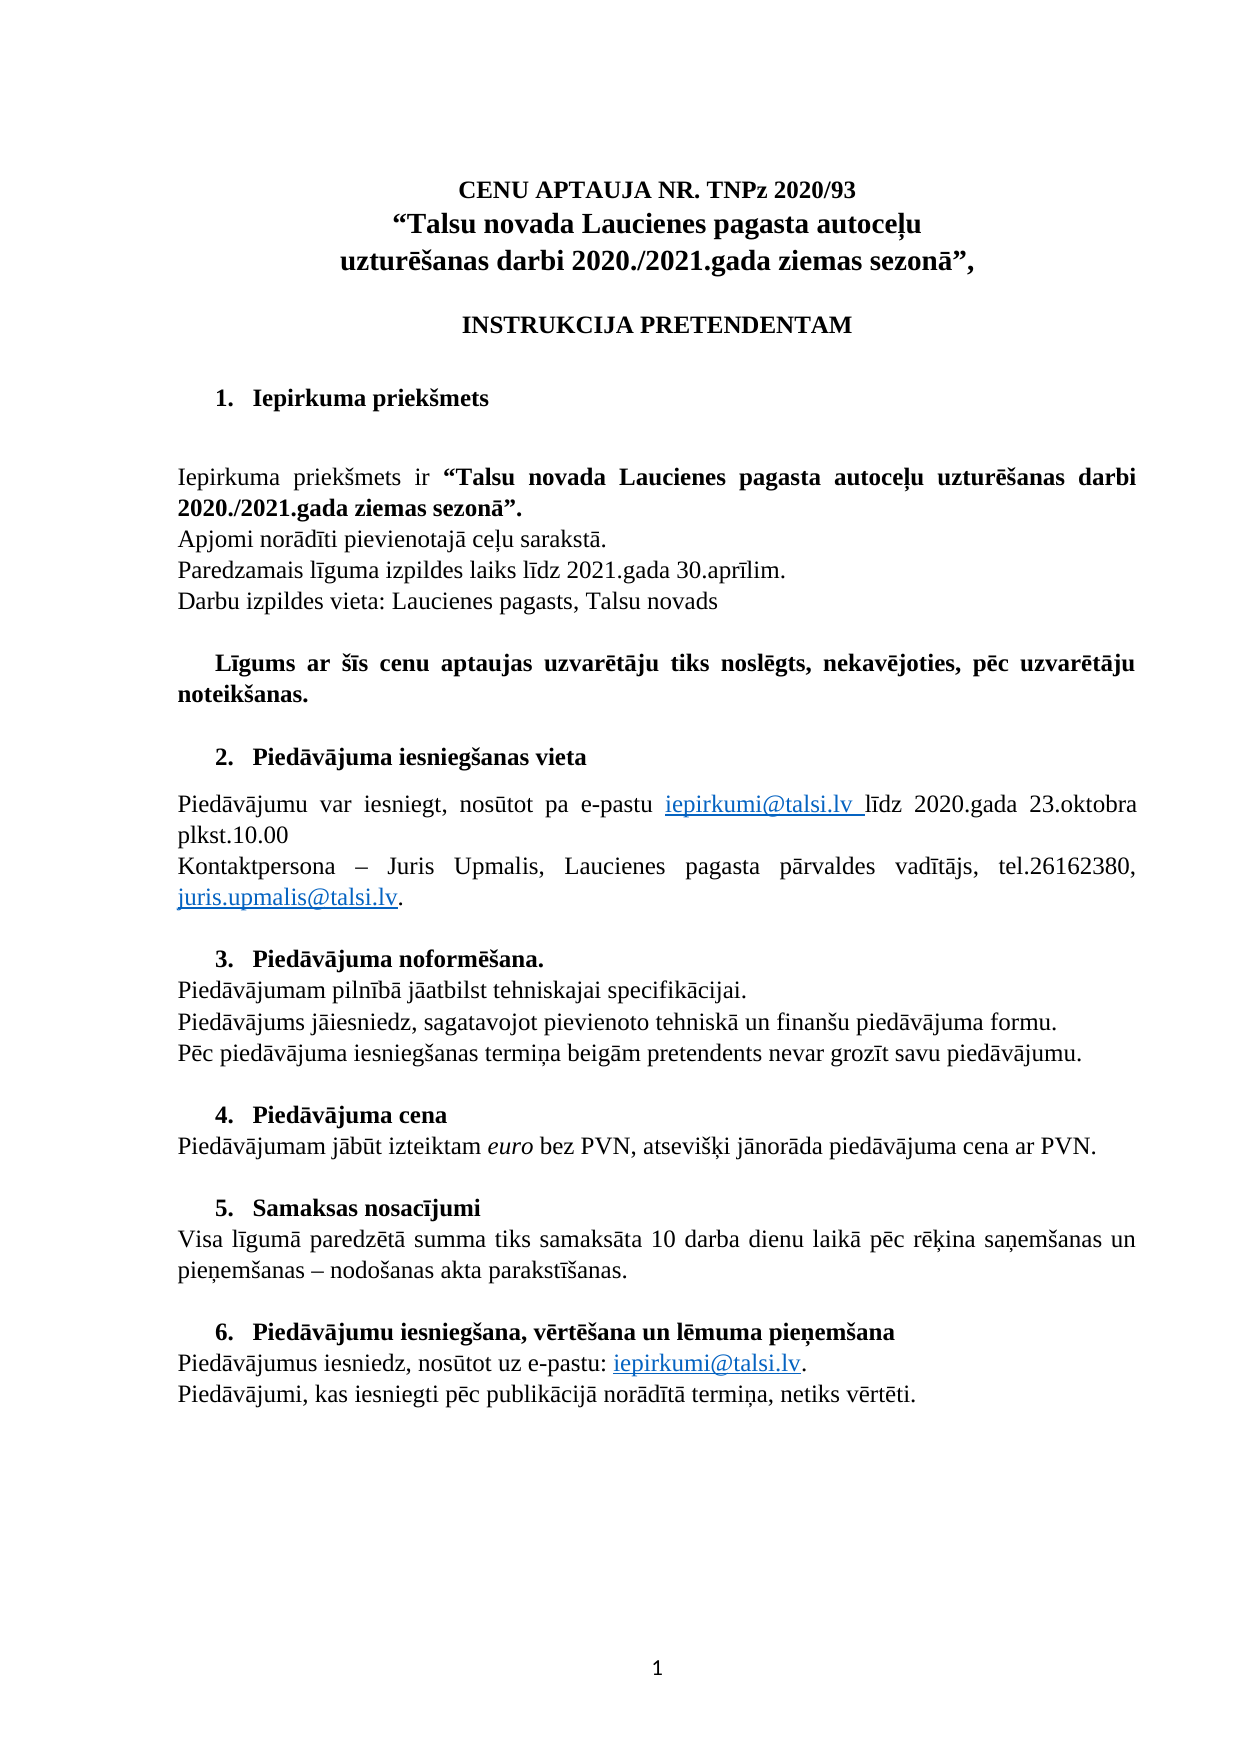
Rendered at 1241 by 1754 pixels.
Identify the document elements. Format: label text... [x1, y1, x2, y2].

list Piedāvājuma cena [215, 1100, 1137, 1128]
list Piedāvājuma iesniegšanas vieta [215, 742, 1137, 770]
text uzturēšanas darbi 2020./2021.gada ziemas sezonā”, [177, 243, 1137, 276]
list Visa līgumā paredzētā summa tiks samaksāta 10 darba dienu laikā pēc rēķina saņemšanas un pieņemšanas – nodošanas akta parakstīšanas. [177, 1224, 1137, 1284]
list Piedāvājumus iesniedz, nosūtot uz e-pastu: iepirkumi@talsi.lv. [177, 1348, 1137, 1377]
list Piedāvājuma noformēšana. [215, 944, 1137, 973]
list Piedāvājumi, kas iesniegti pēc publikācijā norādītā termiņa, netiks vērtēti. [177, 1379, 1137, 1408]
list Samaksas nosacījumi [215, 1193, 1137, 1222]
list Apjomi norādīti pievienotajā ceļu sarakstā. [177, 524, 1137, 553]
text “Talsu novada Laucienes pagasta autoceļu [177, 207, 1137, 240]
list Paredzamais līguma izpildes laiks līdz 2021.gada 30.aprīlim. [177, 555, 1137, 584]
text Iepirkuma priekšmets ir “Talsu novada Laucienes pagasta autoceļu uzturēšanas darbi 2020./2021.gada ziemas sezonā”. [177, 462, 1137, 522]
list Piedāvājumu iesniegšana, vērtēšana un lēmuma pieņemšana [215, 1317, 1137, 1346]
list Līgums ar šīs cenu aptaujas uzvarētāju tiks noslēgts, nekavējoties, pēc uzvarētāju noteikšanas. [177, 648, 1137, 708]
list Piedāvājumam jābūt izteiktam euro bez PVN, atsevišķi jānorāda piedāvājuma cena ar PVN. [177, 1131, 1137, 1159]
text Kontaktpersona – Juris Upmalis, Laucienes pagasta pārvaldes vadītājs, tel.26162380, juris.upmalis@talsi.lv. [177, 851, 1137, 911]
text INSTRUKCIJA PRETENDENTAM [177, 310, 1137, 339]
text Piedāvājumu var iesniegt, nosūtot pa e-pastu iepirkumi@talsi.lv līdz 2020.gada 23.oktobra plkst.10.00 [177, 789, 1137, 849]
list Piedāvājums jāiesniedz, sagatavojot pievienoto tehniskā un finanšu piedāvājuma formu. [177, 1007, 1137, 1035]
text CENU APTAUJA NR. TNPz 2020/93 [177, 176, 1137, 204]
list Darbu izpildes vieta: Laucienes pagasts, Talsu novads [177, 586, 1137, 615]
list Iepirkuma priekšmets [215, 383, 1137, 412]
list Piedāvājumam pilnībā jāatbilst tehniskajai specifikācijai. [177, 976, 1137, 1004]
list Pēc piedāvājuma iesniegšanas termiņa beigām pretendents nevar grozīt savu piedāvājumu. [177, 1038, 1137, 1066]
